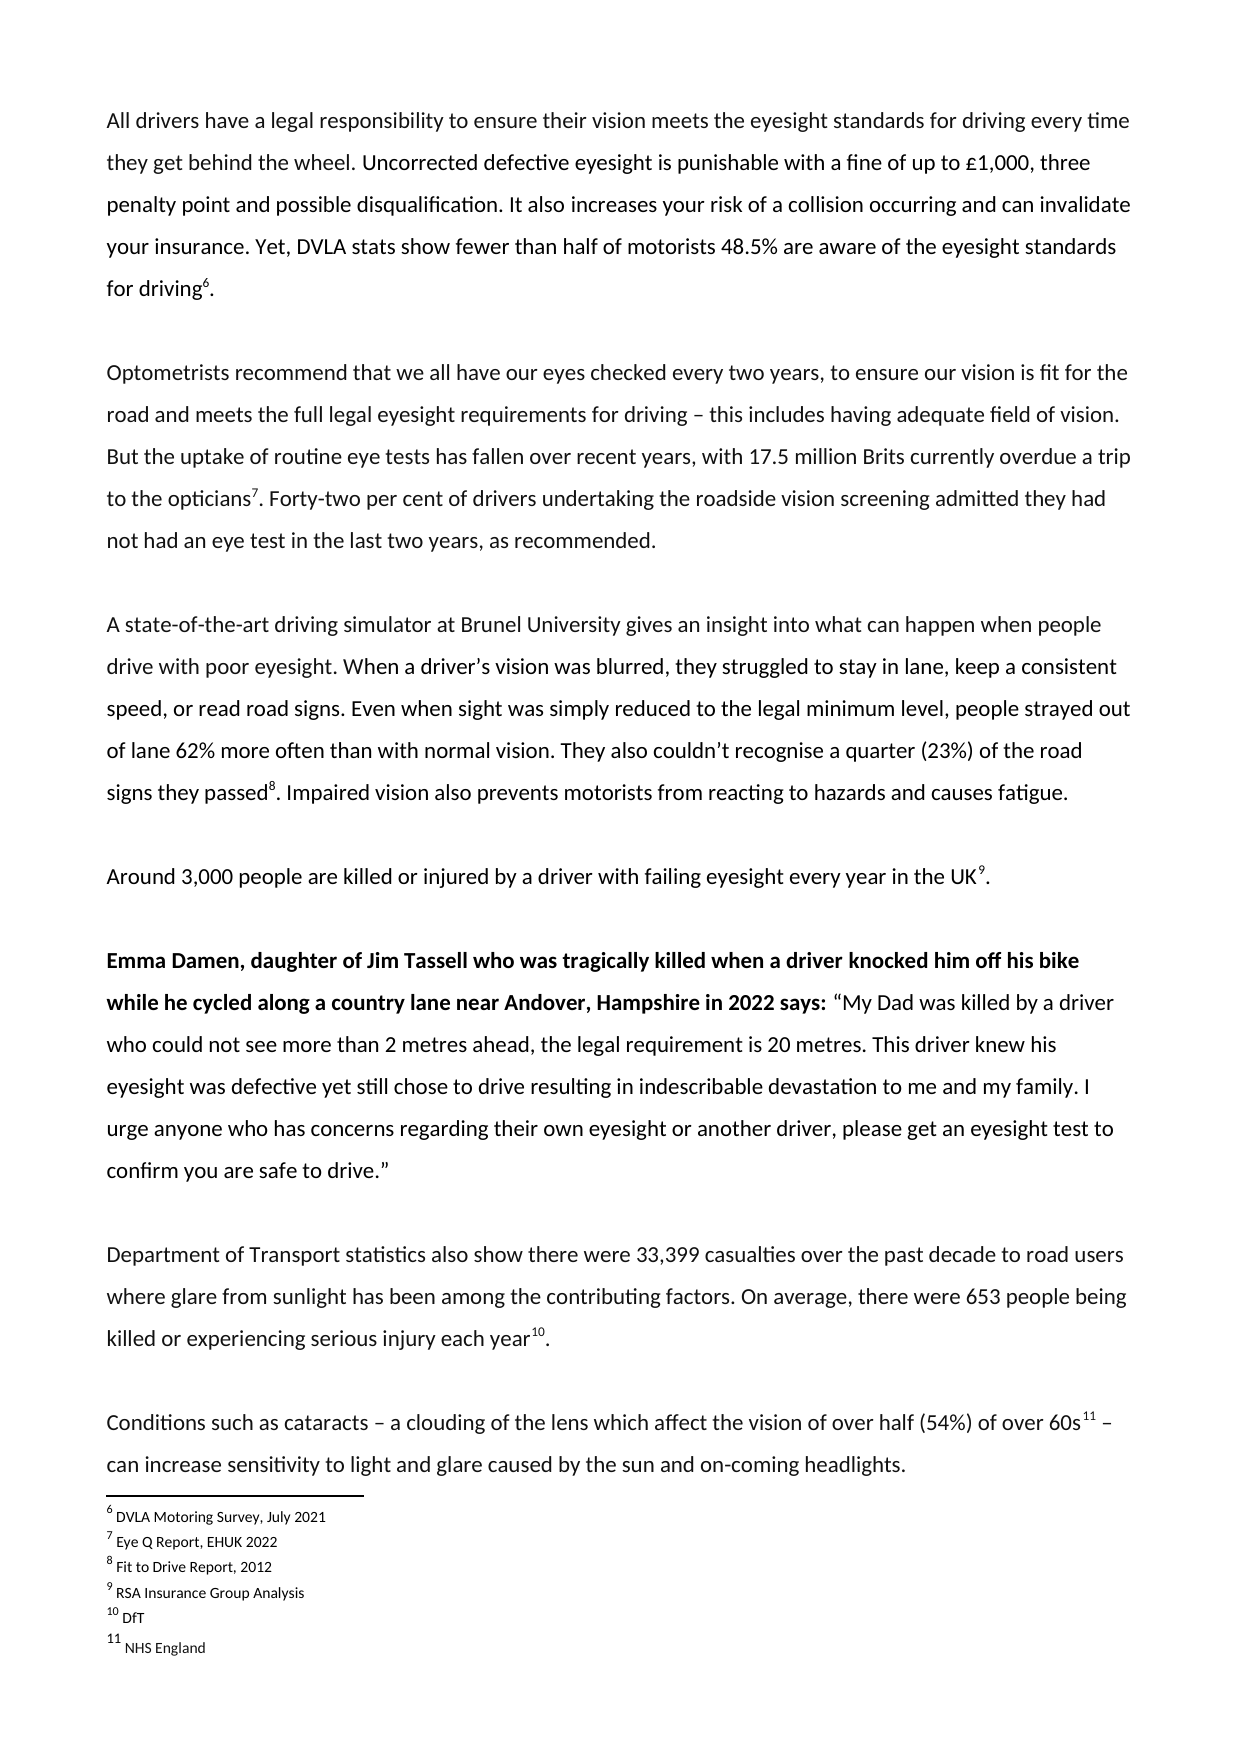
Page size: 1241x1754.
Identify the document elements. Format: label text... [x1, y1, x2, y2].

text Department of Transport statistics also show there were 33,399 casualties over the past decade to road users where glare from sunlight has been among the contributing factors. On average, there were 653 people being killed or experiencing serious injury each year. [106, 1240, 1134, 1352]
text Optometrists recommend that we all have our eyes checked every two years, to ensure our vision is fit for the road and meets the full legal eyesight requirements for driving – this includes having adequate field of vision. But the uptake of routine eye tests has fallen over recent years, with 17.5 million Brits currently overdue a trip to the opticians. Forty-two per cent of drivers undertaking the roadside vision screening admitted they had not had an eye test in the last two years, as recommended. [106, 358, 1134, 554]
text All drivers have a legal responsibility to ensure their vision meets the eyesight standards for driving every time they get behind the wheel. Uncorrected defective eyesight is punishable with a fine of up to £1,000, three penalty point and possible disqualification. It also increases your risk of a collision occurring and can invalidate your insurance. Yet, DVLA stats show fewer than half of motorists 48.5% are aware of the eyesight standards for driving. [106, 106, 1134, 302]
text A state-of-the-art driving simulator at Brunel University gives an insight into what can happen when people drive with poor eyesight. When a driver’s vision was blurred, they struggled to stay in lane, keep a consistent speed, or read road signs. Even when sight was simply reduced to the legal minimum level, people strayed out of lane 62% more often than with normal vision. They also couldn’t recognise a quarter (23%) of the road signs they passed. Impaired vision also prevents motorists from reacting to hazards and causes fatigue. [106, 610, 1134, 806]
text Emma Damen, daughter of Jim Tassell who was tragically killed when a driver knocked him off his bike while he cycled along a country lane near Andover, Hampshire in 2022 says: “My Dad was killed by a driver who could not see more than 2 metres ahead, the legal requirement is 20 metres. This driver knew his eyesight was defective yet still chose to drive resulting in indescribable devastation to me and my family. I urge anyone who has concerns regarding their own eyesight or another driver, please get an eyesight test to confirm you are safe to drive.” [106, 946, 1134, 1184]
text Around 3,000 people are killed or injured by a driver with failing eyesight every year in the UK. [106, 862, 1134, 890]
text Conditions such as cataracts – a clouding of the lens which affect the vision of over half (54%) of over 60s – can increase sensitivity to light and glare caused by the sun and on-coming headlights. [106, 1408, 1134, 1478]
